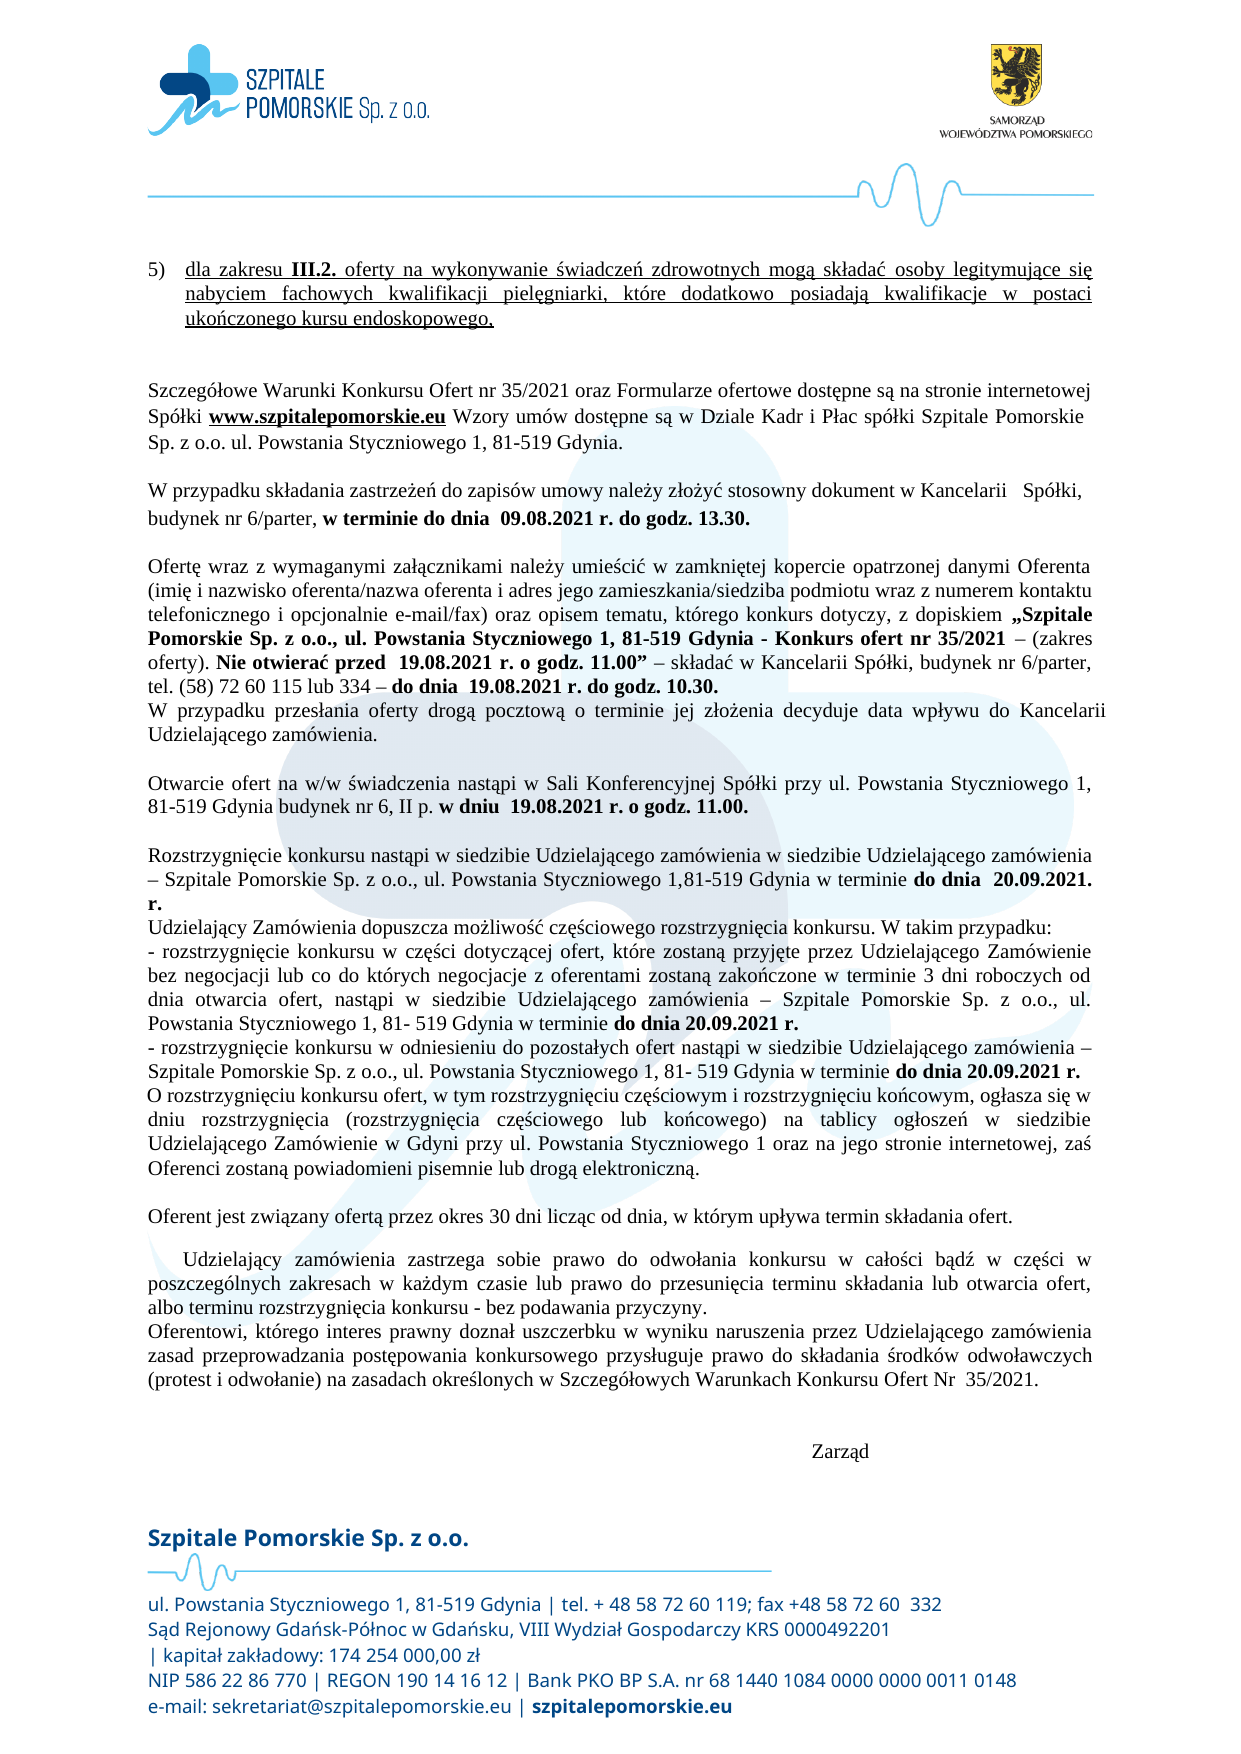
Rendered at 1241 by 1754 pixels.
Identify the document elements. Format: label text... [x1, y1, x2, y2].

picture [147, 1553, 772, 1591]
list Udzielający zamówienia zastrzega sobie prawo do odwołania konkursu w całości bądź w części w poszczególnych zakresach w każdym czasie lub prawo do przesunięcia terminu składania lub otwarcia ofert, albo terminu rozstrzygnięcia konkursu - bez podawania przyczyny. [110, 1247, 1092, 1319]
list Rozstrzygnięcie konkursu nastąpi w siedzibie Udzielającego zamówienia w siedzibie Udzielającego zamówienia – Szpitale Pomorskie Sp. z o.o., ul. Powstania Styczniowego 1,81-519 Gdynia w terminie do dnia 20.09.2021. r. [148, 843, 1092, 915]
picture [147, 406, 1093, 698]
list - rozstrzygnięcie konkursu w odniesieniu do pozostałych ofert nastąpi w siedzibie Udzielającego zamówienia – Szpitale Pomorskie Sp. z o.o., ul. Powstania Styczniowego 1, 81- 519 Gdynia w terminie do dnia 20.09.2021 r. [148, 1035, 1092, 1083]
picture [147, 728, 1093, 1328]
list dla zakresu III.2. oferty na wykonywanie świadczeń zdrowotnych mogą składać osoby legitymujące się nabyciem fachowych kwalifikacji pielęgniarki, które dodatkowo posiadają kwalifikacje w postaci ukończonego kursu endoskopowego, [148, 257, 1092, 329]
list Oferent jest związany ofertą przez okres 30 dni licząc od dnia, w którym upływa termin składania ofert. [148, 1203, 1092, 1228]
picture [147, 163, 1095, 227]
text Szczegółowe Warunki Konkursu Ofert nr 35/2021 oraz Formularze ofertowe dostępne są na stronie internetowej Spółki www.szpitalepomorskie.eu Wzory umów dostępne są w Dziale Kadr i Płac spółki Szpitale Pomorskie Sp. z o.o. ul. Powstania Styczniowego 1, 81-519 Gdynia. [148, 378, 1092, 454]
list O rozstrzygnięciu konkursu ofert, w tym rozstrzygnięciu częściowym i rozstrzygnięciu końcowym, ogłasza się w dniu rozstrzygnięcia (rozstrzygnięcia częściowego lub końcowego) na tablicy ogłoszeń w siedzibie Udzielającego Zamówienie w Gdyni przy ul. Powstania Styczniowego 1 oraz na jego stronie internetowej, zaś Oferenci zostaną powiadomieni pisemnie lub drogą elektroniczną. [110, 1083, 1092, 1179]
text Zarząd [811, 1439, 1092, 1463]
text Ofertę wraz z wymaganymi załącznikami należy umieścić w zamkniętej kopercie opatrzonej danymi Oferenta (imię i nazwisko oferenta/nazwa oferenta i adres jego zamieszkania/siedziba podmiotu wraz z numerem kontaktu telefonicznego i opcjonalnie e-mail/fax) oraz opisem tematu, którego konkurs dotyczy, z dopiskiem „Szpitale Pomorskie Sp. z o.o., ul. Powstania Styczniowego 1, 81-519 Gdynia - Konkurs ofert nr 35/2021 – (zakres oferty). Nie otwierać przed 19.08.2021 r. o godz. 11.00” – składać w Kancelarii Spółki, budynek nr 6/parter, tel. (58) 72 60 115 lub 334 – do dnia 19.08.2021 r. do godz. 10.30. [148, 554, 1092, 698]
picture [939, 44, 1093, 138]
text Otwarcie ofert na w/w świadczenia nastąpi w Sali Konferencyjnej Spółki przy ul. Powstania Styczniowego 1, 81-519 Gdynia budynek nr 6, II p. w dniu 19.08.2021 r. o godz. 11.00. [148, 770, 1092, 818]
list - rozstrzygnięcie konkursu w części dotyczącej ofert, które zostaną przyjęte przez Udzielającego Zamówienie bez negocjacji lub co do których negocjacje z oferentami zostaną zakończone w terminie 3 dni roboczych od dnia otwarcia ofert, nastąpi w siedzibie Udzielającego zamówienia – Szpitale Pomorskie Sp. z o.o., ul. Powstania Styczniowego 1, 81- 519 Gdynia w terminie do dnia 20.09.2021 r. [148, 939, 1092, 1035]
list Oferentowi, którego interes prawny doznał uszczerbku w wyniku naruszenia przez Udzielającego zamówienia zasad przeprowadzania postępowania konkursowego przysługuje prawo do składania środków odwoławczych (protest i odwołanie) na zasadach określonych w Szczegółowych Warunkach Konkursu Ofert Nr 35/2021. [148, 1319, 1092, 1391]
text Udzielający Zamówienia dopuszcza możliwość częściowego rozstrzygnięcia konkursu. W takim przypadku: [148, 915, 1092, 939]
text W przypadku przesłania oferty drogą pocztową o terminie jej złożenia decyduje data wpływu do Kancelarii Udzielającego zamówienia. [148, 698, 1107, 746]
picture [147, 44, 430, 136]
text W przypadku składania zastrzeżeń do zapisów umowy należy złożyć stosowny dokument w Kancelarii Spółki, budynek nr 6/parter, w terminie do dnia 09.08.2021 r. do godz. 13.30. [148, 478, 1092, 529]
